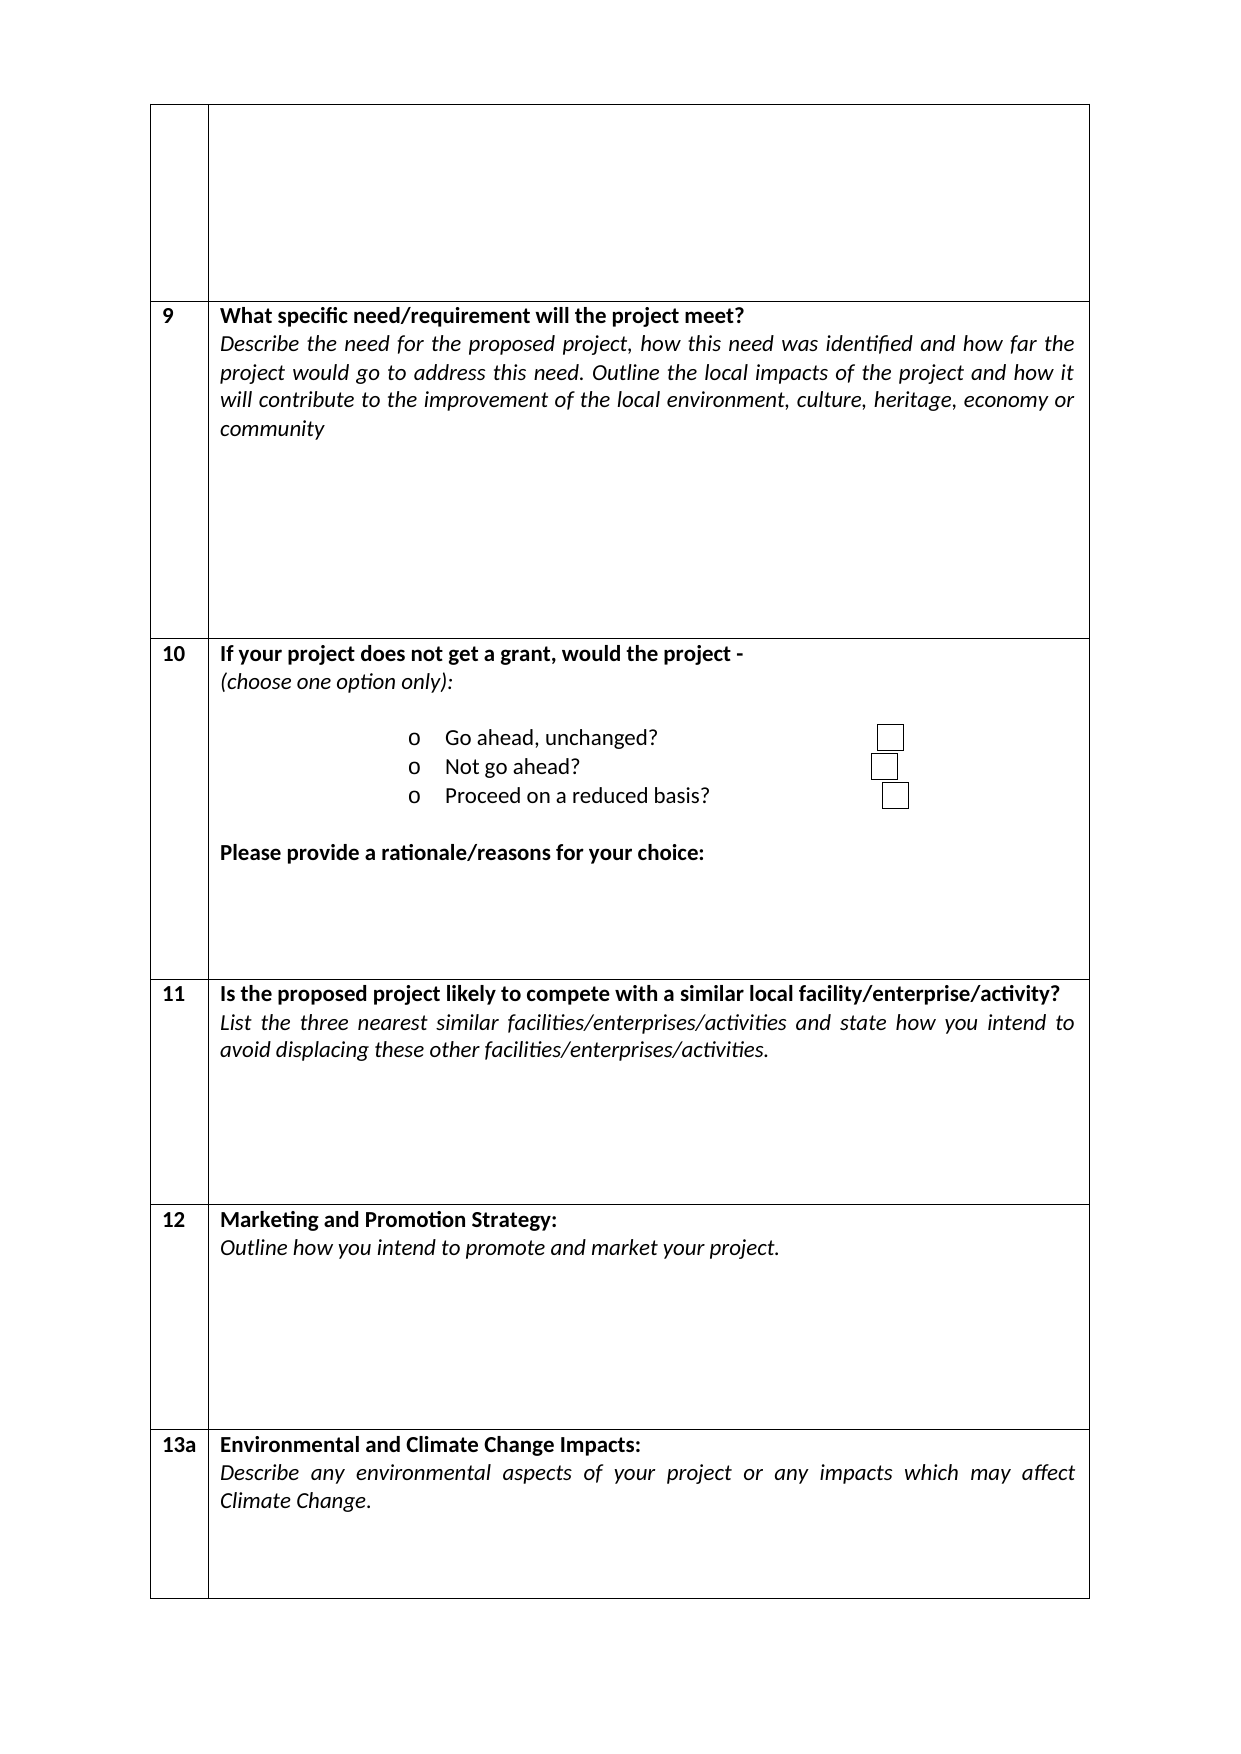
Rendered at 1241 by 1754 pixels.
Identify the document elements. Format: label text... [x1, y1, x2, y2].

table_cell 9 [151, 302, 208, 638]
table_cell 8 [151, 105, 208, 301]
table_cell 11 [151, 980, 208, 1204]
table_cell If your project does not get a grant, would the project - (choose one option only): Go ahead, unchanged? Not go ahead? Proceed on a reduced basis? Please provide a rationale/reasons for your choice: [209, 639, 1089, 978]
table_cell 12 [151, 1205, 208, 1429]
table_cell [209, 105, 1089, 301]
table_cell Is the proposed project likely to compete with a similar local facility/enterprise/activity? List the three nearest similar facilities/enterprises/activities and state how you intend to avoid displacing these other facilities/enterprises/activities. [209, 980, 1089, 1204]
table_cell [209, 1430, 1089, 1598]
table_cell 13a [151, 1430, 208, 1598]
table_cell Marketing and Promotion Strategy: Outline how you intend to promote and market your project. [209, 1205, 1089, 1429]
table_cell What specific need/requirement will the project meet? Describe the need for the proposed project, how this need was identified and how far the project would go to address this need. Outline the local impacts of the project and how it will contribute to the improvement of the local environment, culture, heritage, economy or community [209, 302, 1089, 638]
table_cell 10 [151, 639, 208, 978]
